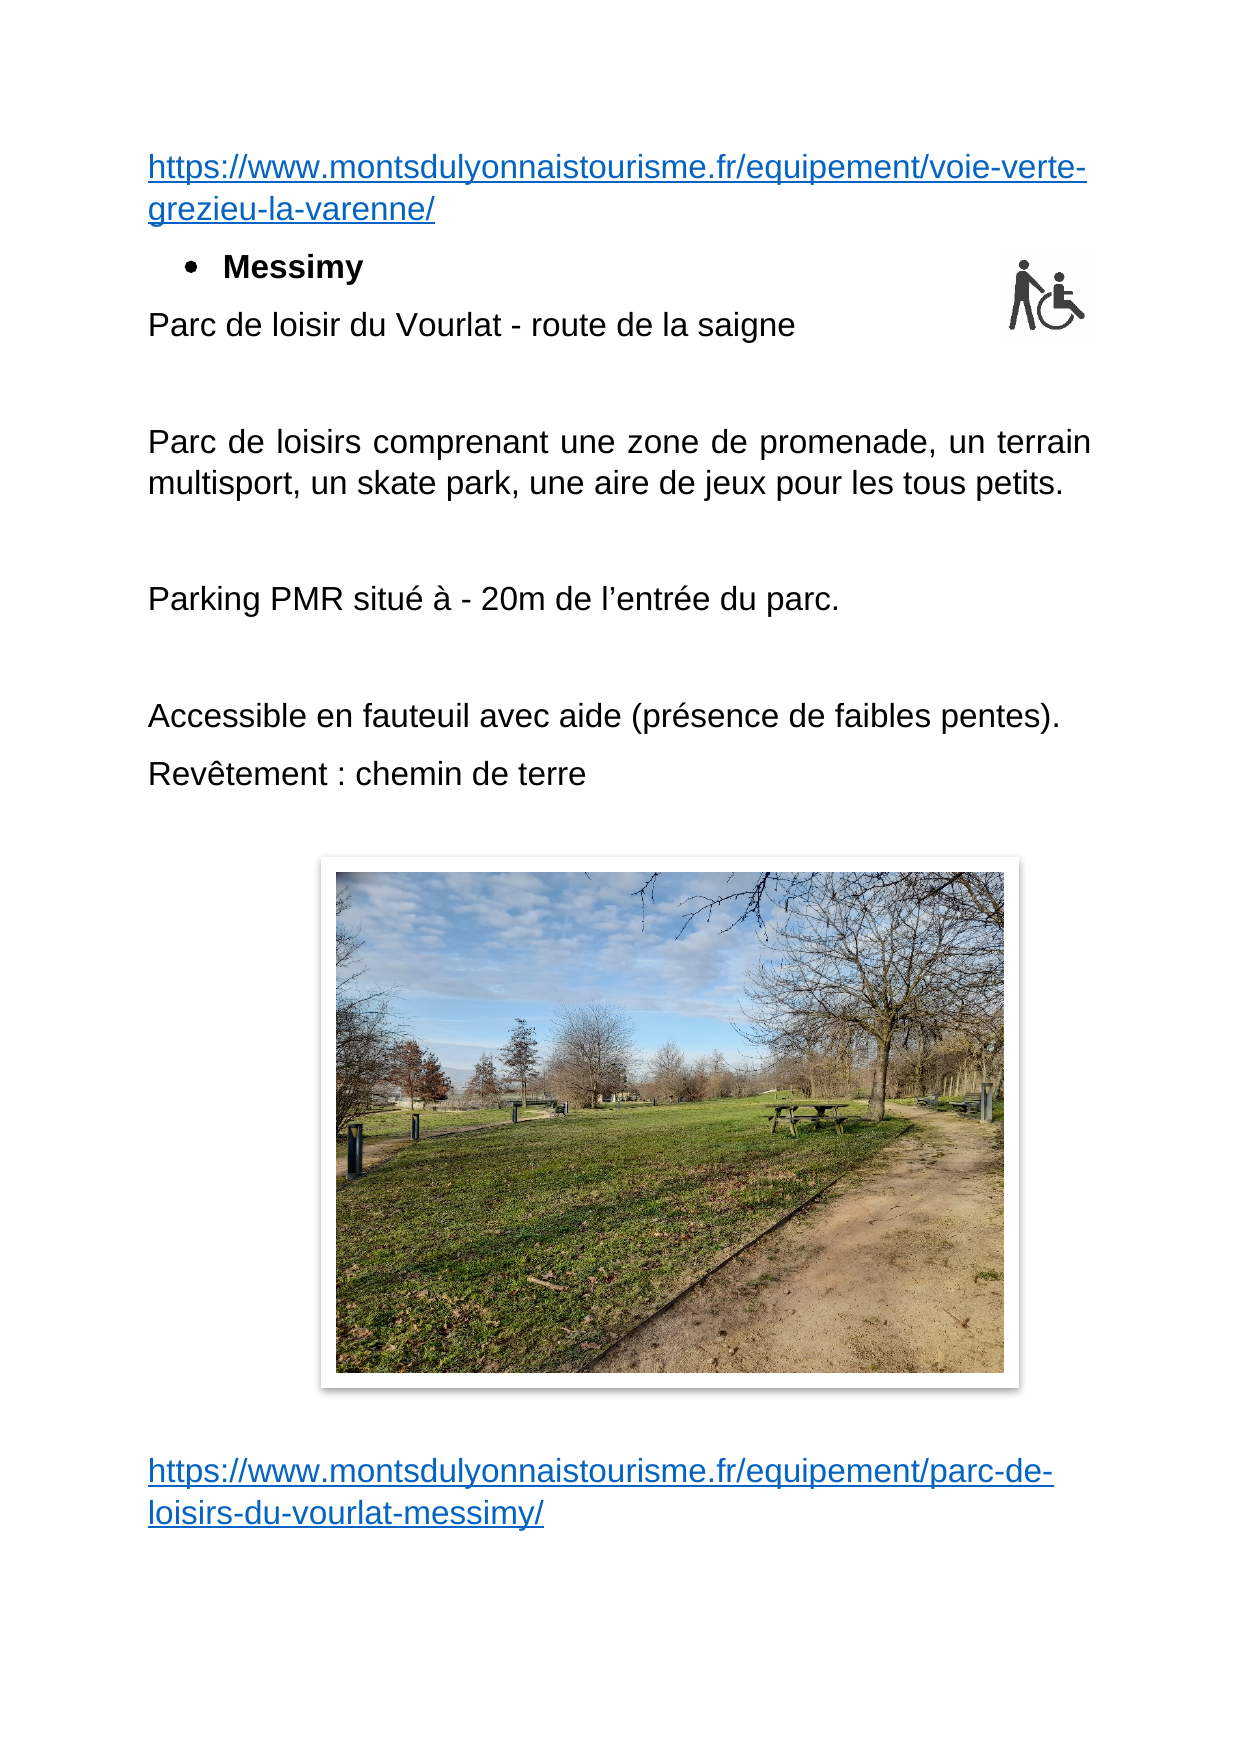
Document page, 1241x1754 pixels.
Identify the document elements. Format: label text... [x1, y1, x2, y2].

text Parc de loisirs comprenant une zone de promenade, un terrain multisport, un skate park, une aire de jeux pour les tous petits. [148, 422, 1093, 502]
picture [336, 872, 1004, 1373]
text Parking PMR situé à - 20m de l’entrée du parc. [148, 579, 1093, 618]
text https://www.montsdulyonnaistourisme.fr/equipement/voie-verte-grezieu-la-varenne/ [148, 148, 1093, 227]
text Accessible en fauteuil avec aide (présence de faibles pentes). [148, 696, 1093, 734]
text Revêtement : chemin de terre [148, 754, 1093, 792]
list Messimy [185, 247, 997, 286]
text Parc de loisir du Vourlat - route de la saigne [148, 305, 1093, 344]
picture [997, 247, 1091, 341]
text https://www.montsdulyonnaistourisme.fr/equipement/parc-de-loisirs-du-vourlat-messimy/ [148, 1451, 1093, 1531]
